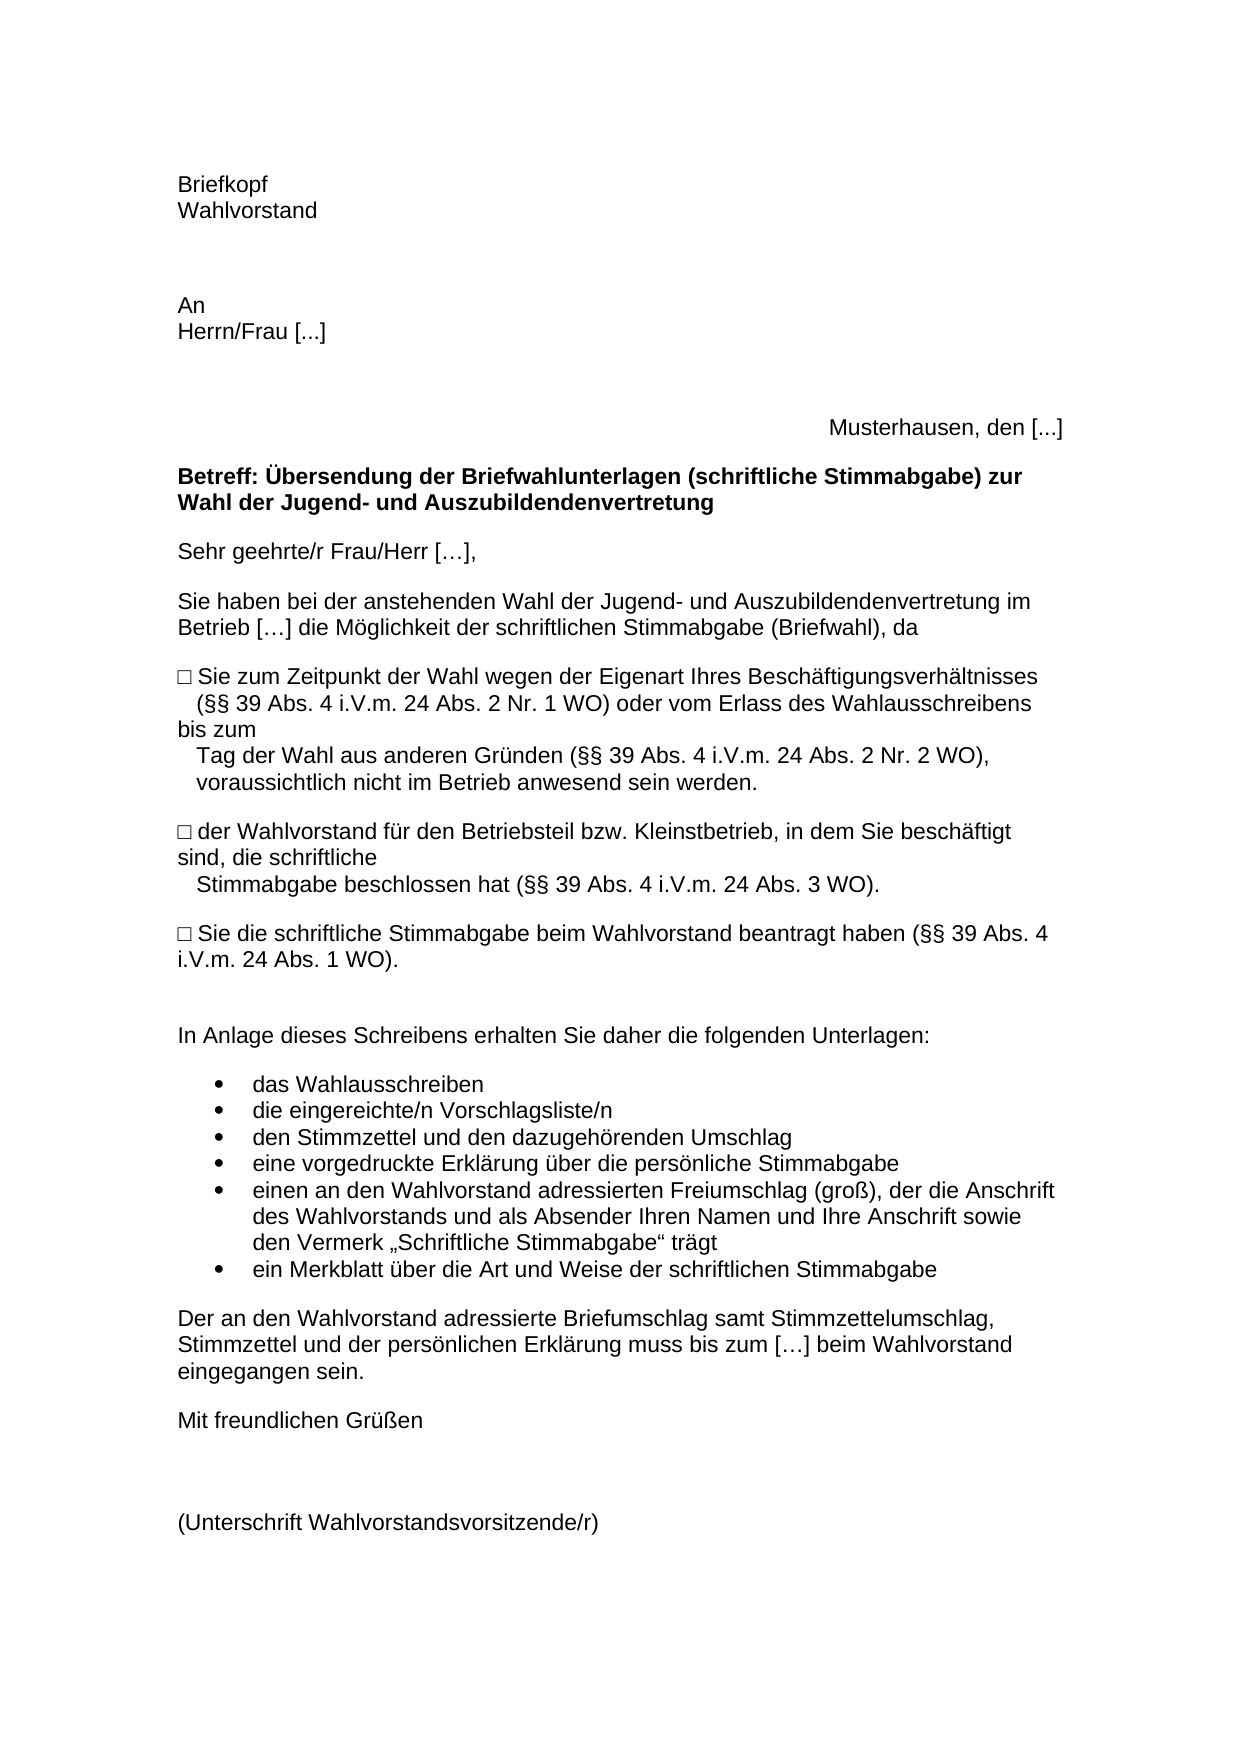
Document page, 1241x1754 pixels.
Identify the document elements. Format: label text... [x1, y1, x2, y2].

list die eingereichte/n Vorschlagsliste/n [215, 1097, 1063, 1124]
list den Stimmzettel und den dazugehörenden Umschlag [215, 1124, 1063, 1150]
text □ Sie die schriftliche Stimmabgabe beim Wahlvorstand beantragt haben (§§ 39 Abs. 4 i.V.m. 24 Abs. 1 WO). [177, 920, 1063, 973]
text Mit freundlichen Grüßen [177, 1407, 1063, 1459]
text In Anlage dieses Schreibens erhalten Sie daher die folgenden Unterlagen: [177, 996, 1063, 1048]
text □ der Wahlvorstand für den Betriebsteil bzw. Kleinstbetrieb, in dem Sie beschäftigt sind, die schriftliche Stimmabgabe beschlossen hat (§§ 39 Abs. 4 i.V.m. 24 Abs. 3 WO). [177, 818, 1063, 897]
text □ Sie zum Zeitpunkt der Wahl wegen der Eigenart Ihres Beschäftigungsverhältnisses (§§ 39 Abs. 4 i.V.m. 24 Abs. 2 Nr. 1 WO) oder vom Erlass des Wahlausschreibens bis zum Tag der Wahl aus anderen Gründen (§§ 39 Abs. 4 i.V.m. 24 Abs. 2 Nr. 2 WO), voraussichtlich nicht im Betrieb anwesend sein werden. [177, 663, 1063, 795]
text Sie haben bei der anstehenden Wahl der Jugend- und Auszubildendenvertretung im Betrieb […] die Möglichkeit der schriftlichen Stimmabgabe (Briefwahl), da [177, 588, 1063, 640]
text (Unterschrift Wahlvorstandsvorsitzende/r) [177, 1482, 1063, 1535]
list einen an den Wahlvorstand adressierten Freiumschlag (groß), der die Anschrift des Wahlvorstands und als Absender Ihren Namen und Ihre Anschrift sowie den Vermerk „Schriftliche Stimmabgabe“ trägt [215, 1177, 1063, 1256]
text An Herrn/Frau [...] [177, 292, 1063, 345]
list das Wahlausschreiben [215, 1071, 1063, 1097]
text Musterhausen, den [...] [177, 413, 1063, 440]
text Betreff: Übersendung der Briefwahlunterlagen (schriftliche Stimmabgabe) zur Wahl der Jugend- und Auszubildendenvertretung [177, 463, 1063, 515]
text Briefkopf Wahlvorstand [177, 171, 1063, 223]
list eine vorgedruckte Erklärung über die persönliche Stimmabgabe [215, 1150, 1063, 1177]
text Sehr geehrte/r Frau/Herr […], [177, 538, 1063, 565]
text Der an den Wahlvorstand adressierte Briefumschlag samt Stimmzettelumschlag, Stimmzettel und der persönlichen Erklärung muss bis zum […] beim Wahlvorstand eingegangen sein. [177, 1305, 1063, 1384]
list ein Merkblatt über die Art und Weise der schriftlichen Stimmabgabe [215, 1256, 1063, 1282]
